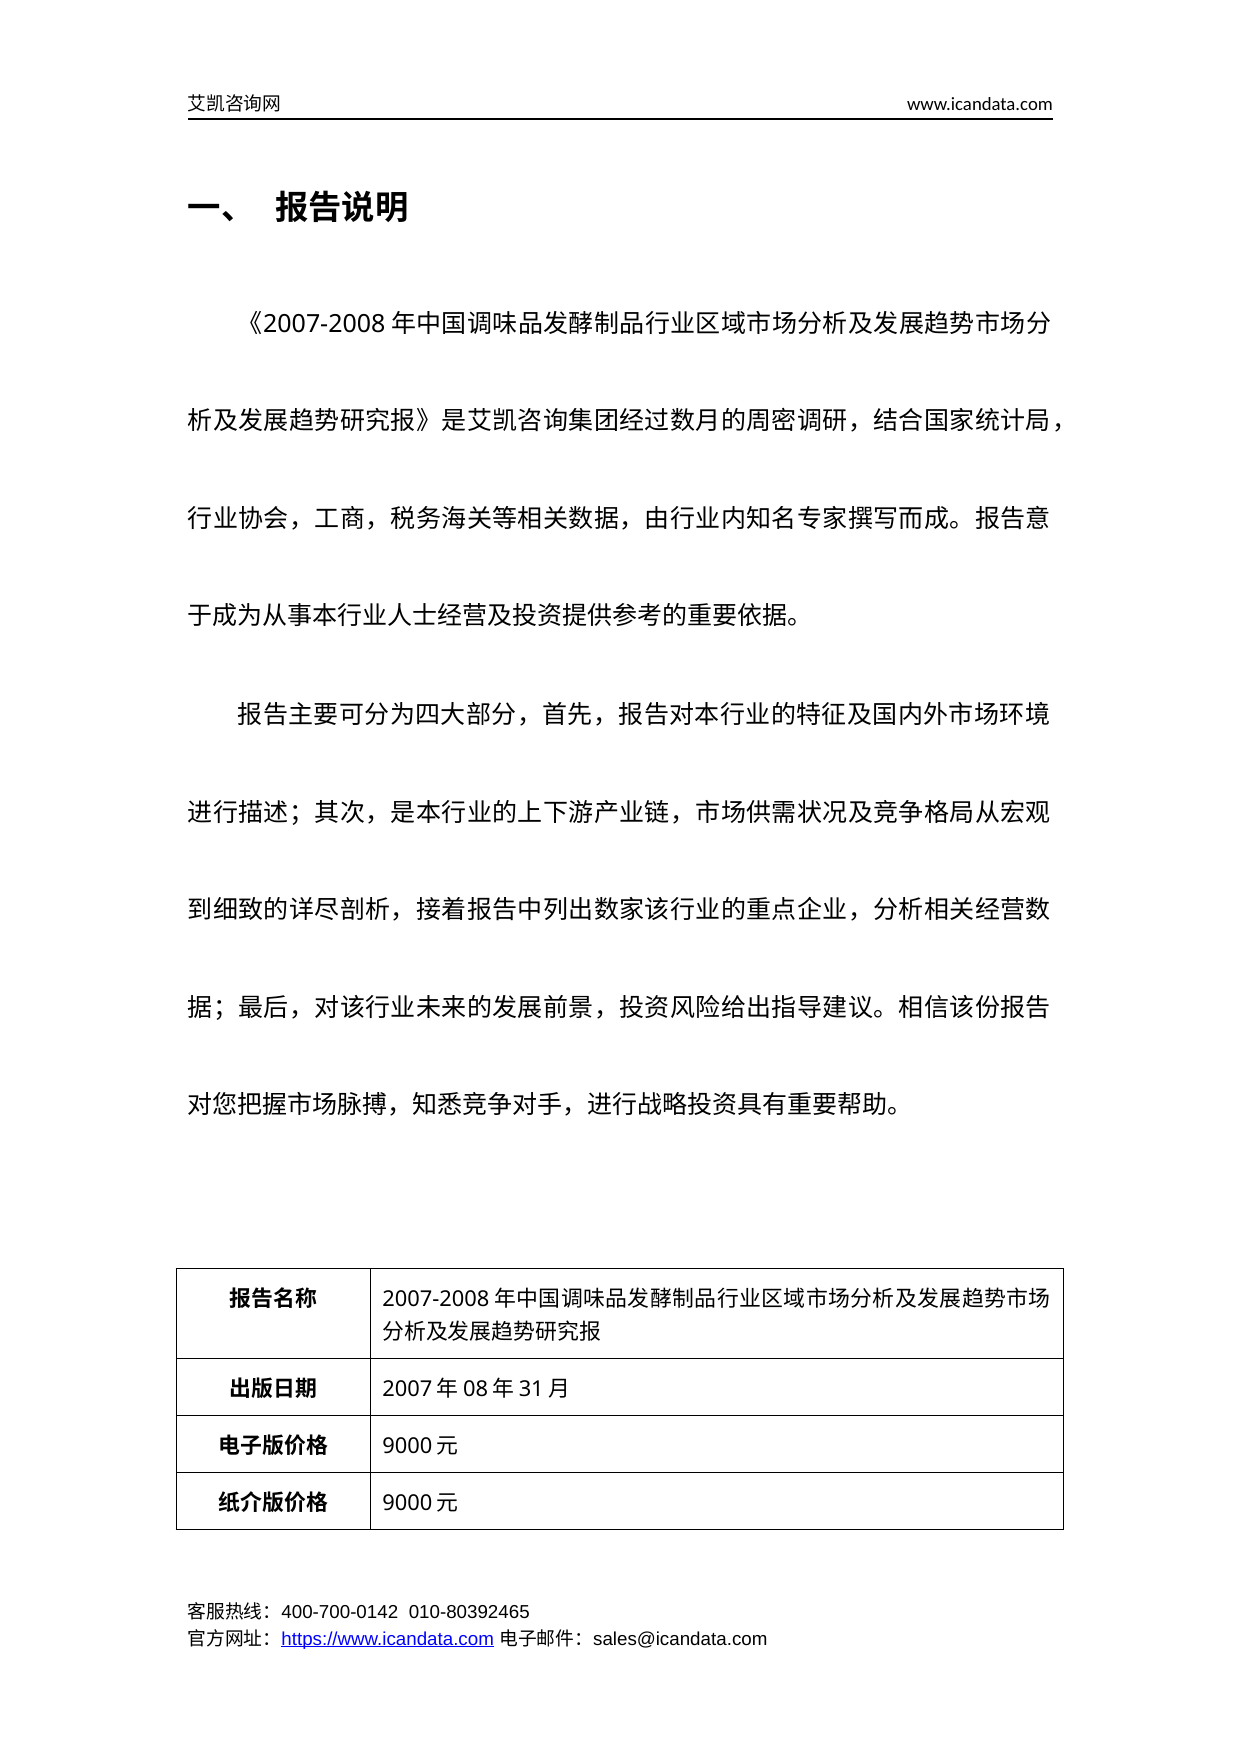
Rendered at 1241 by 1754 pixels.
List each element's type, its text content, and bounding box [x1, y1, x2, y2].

text 报告主要可分为四大部分，首先，报告对本行业的特征及国内外市场环境进行描述；其次，是本行业的上下游产业链，市场供需状况及竞争格局从宏观到细致的详尽剖析，接着报告中列出数家该行业的重点企业，分析相关经营数据；最后，对该行业未来的发展前景，投资风险给出指导建议。相信该份报告对您把握市场脉搏，知悉竞争对手，进行战略投资具有重要帮助。 [187, 681, 1053, 1136]
table_cell 纸介版价格 [177, 1473, 370, 1529]
subtitle 报告说明 [187, 172, 1053, 237]
table_cell 9000元 [371, 1416, 1063, 1472]
table_cell 电子版价格 [177, 1416, 370, 1472]
table_header 2007-2008年中国调味品发酵制品行业区域市场分析及发展趋势市场分析及发展趋势研究报 [371, 1269, 1063, 1358]
table_cell 2007年08年31月 [371, 1359, 1063, 1415]
table_header 报告名称 [177, 1269, 370, 1358]
table_cell 9000元 [371, 1473, 1063, 1529]
text 《2007-2008年中国调味品发酵制品行业区域市场分析及发展趋势市场分析及发展趋势研究报》是艾凯咨询集团经过数月的周密调研，结合国家统计局，行业协会，工商，税务海关等相关数据，由行业内知名专家撰写而成。报告意于成为从事本行业人士经营及投资提供参考的重要依据。 [187, 289, 1053, 646]
table_cell 出版日期 [177, 1359, 370, 1415]
